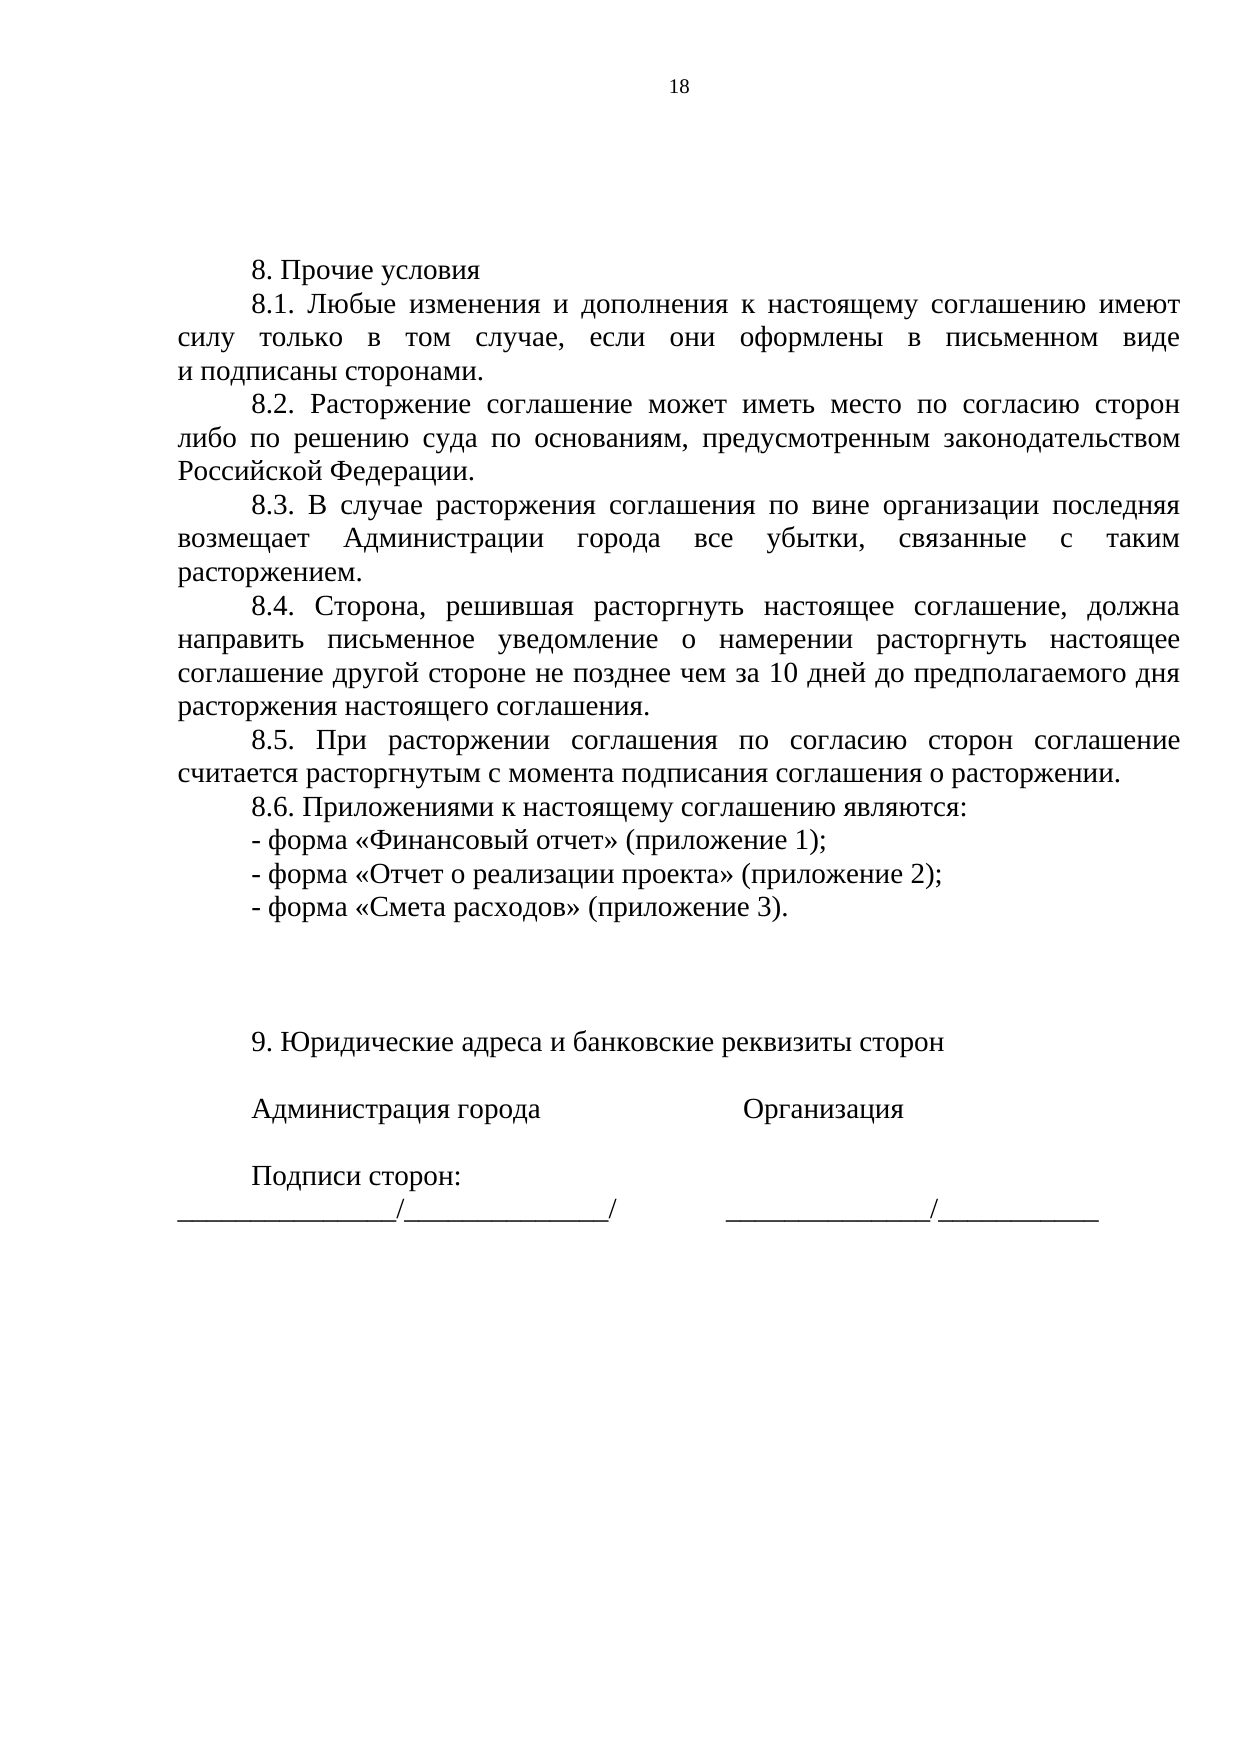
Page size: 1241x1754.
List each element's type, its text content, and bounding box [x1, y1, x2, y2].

text Подписи сторон: [177, 1158, 1181, 1191]
text 8.2. Расторжение соглашение может иметь место по согласию сторон либо по решению суда по основаниям, предусмотренным законодательством Российской Федерации. [177, 386, 1181, 487]
text - форма «Смета расходов» (приложение 3). [177, 889, 1181, 923]
text 8.6. Приложениями к настоящему соглашению являются: [177, 789, 1181, 822]
text Администрация города Организация [177, 1091, 1181, 1124]
text - форма «Отчет о реализации проекта» (приложение 2); [177, 856, 1181, 889]
text 8.5. При расторжении соглашения по согласию сторон соглашение считается расторгнутым с момента подписания соглашения о расторжении. [177, 722, 1181, 789]
text 8.3. В случае расторжения соглашения по вине организации последняя возмещает Администрации города все убытки, связанные с таким расторжением. [177, 487, 1181, 588]
text 8.1. Любые изменения и дополнения к настоящему соглашению имеют силу только в том случае, если они оформлены в письменном виде и подписаны сторонами. [177, 286, 1181, 386]
text _______________/______________/ ______________/___________ [177, 1191, 1181, 1225]
text 8. Прочие условия [177, 252, 1181, 286]
text - форма «Финансовый отчет» (приложение 1); [177, 822, 1181, 856]
text 9. Юридические адреса и банковские реквизиты сторон [177, 1024, 1181, 1057]
text 8.4. Сторона, решившая расторгнуть настоящее соглашение, должна направить письменное уведомление о намерении расторгнуть настоящее соглашение другой стороне не позднее чем за 10 дней до предполагаемого дня расторжения настоящего соглашения. [177, 588, 1181, 722]
